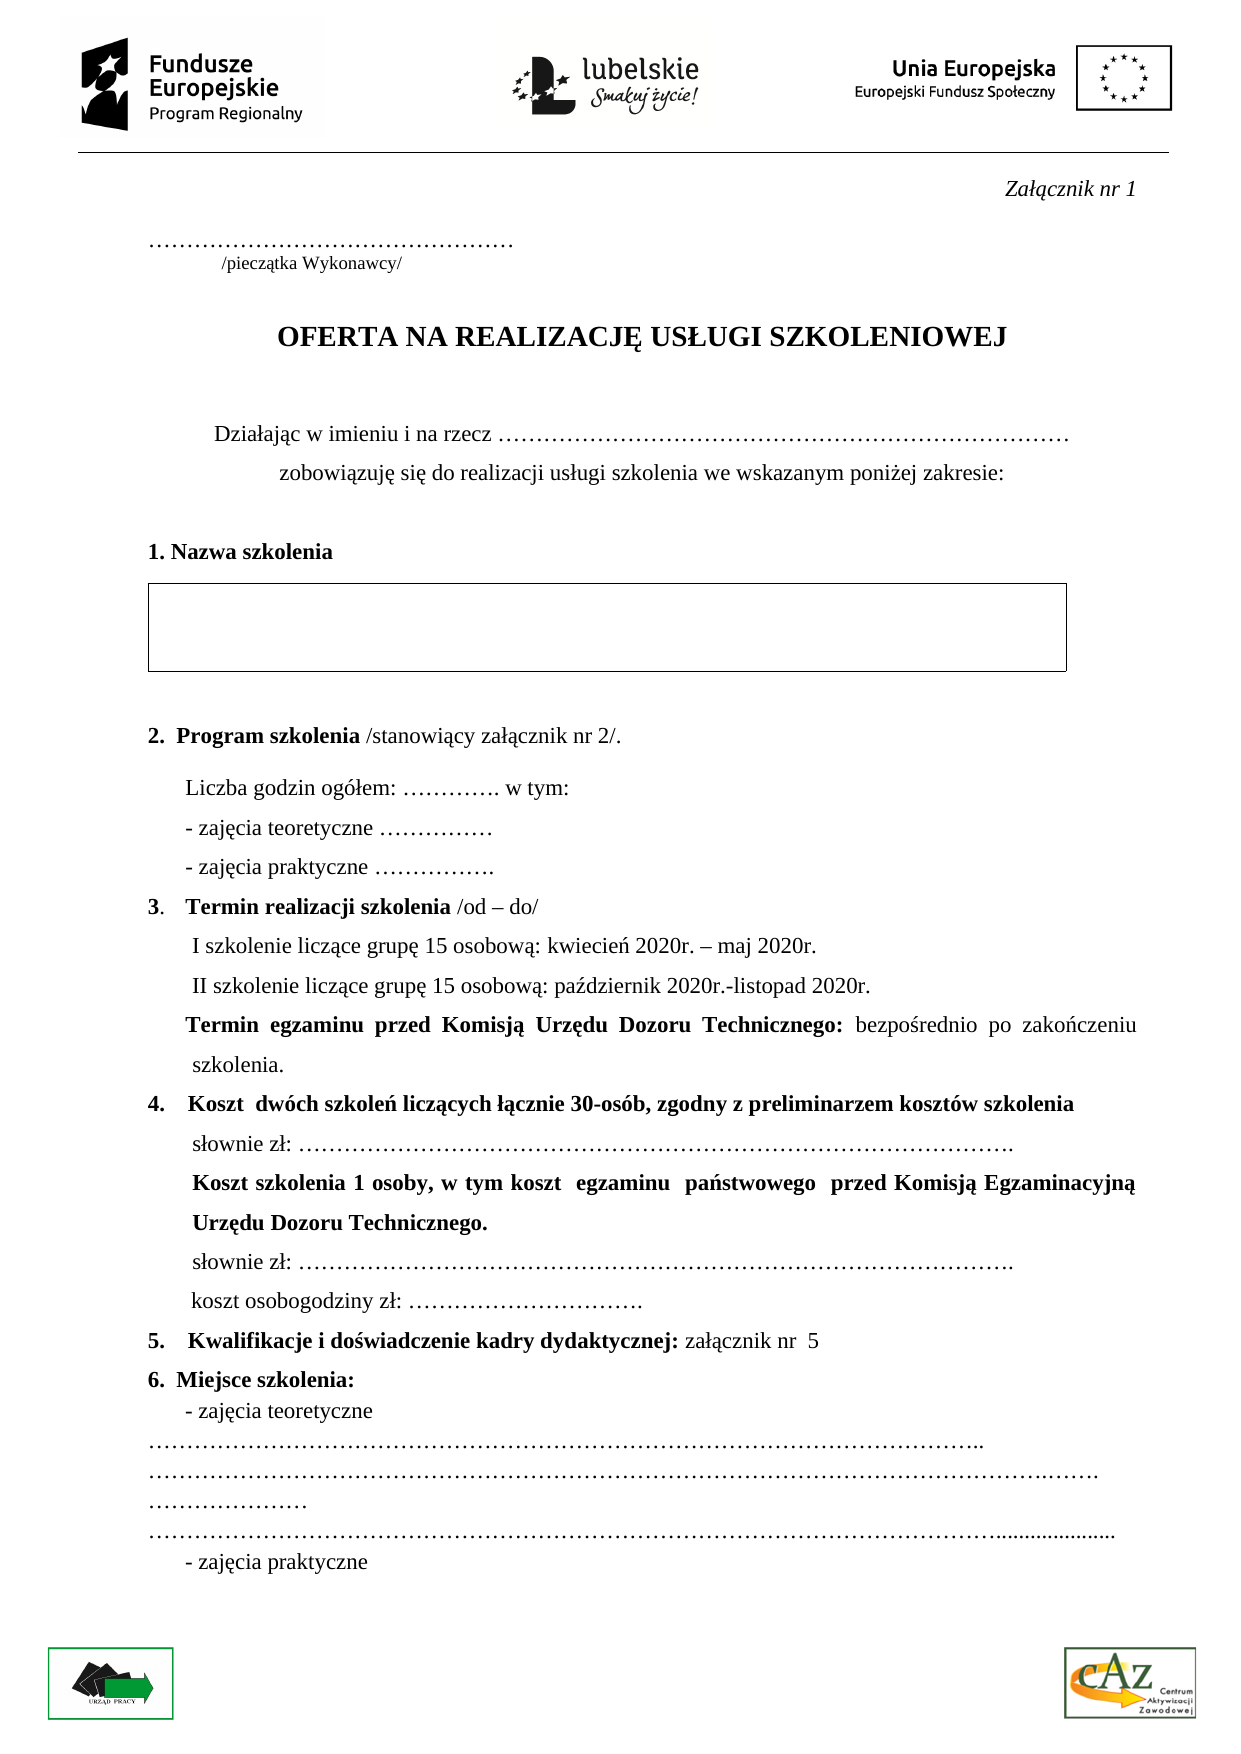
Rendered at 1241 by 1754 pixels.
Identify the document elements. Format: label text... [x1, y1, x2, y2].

picture [1063, 1647, 1197, 1719]
text OFERTA NA REALIZACJĘ USŁUGI SZKOLENIOWEJ [148, 319, 1137, 353]
text 1. Nazwa szkolenia [148, 538, 1137, 565]
text 6. Miejsce szkolenia: [148, 1366, 1137, 1393]
text I szkolenie liczące grupę 15 osobową: kwiecień 2020r. – maj 2020r. [192, 932, 1137, 958]
text - zajęcia teoretyczne ………………………………………………………………………………………………..……………………………………………………………………………………………………….…….………………… [148, 1397, 1137, 1514]
text II szkolenie liczące grupę 15 osobową: październik 2020r.-listopad 2020r. [192, 972, 1137, 998]
text 3. Termin realizacji szkolenia /od – do/ [148, 893, 1137, 919]
picture [495, 17, 716, 130]
picture [833, 23, 1192, 113]
text - zajęcia praktyczne [148, 1548, 1137, 1574]
text 2. Program szkolenia /stanowiący załącznik nr 2/. [148, 722, 1137, 749]
text słownie zł: …………………………………………………………………………………. [148, 1129, 1137, 1156]
text 4. Koszt dwóch szkoleń liczących łącznie 30-osób, zgodny z preliminarzem kosztów szkolenia [148, 1090, 1137, 1116]
text Koszt szkolenia 1 osoby, w tym koszt egzaminu państwowego przed Komisją Egzaminacyjną Urzędu Dozoru Technicznego. [148, 1169, 1137, 1235]
picture [59, 15, 325, 138]
text 5. Kwalifikacje i doświadczenie kadry dydaktycznej: załącznik nr 5 [148, 1327, 1137, 1353]
text Termin egzaminu przed Komisją Urzędu Dozoru Technicznego: bezpośrednio po zakończeniu szkolenia. [148, 1011, 1137, 1077]
text ………………………………………… [148, 226, 1137, 252]
text Załącznik nr 1 [148, 175, 1137, 201]
text Działając w imieniu i na rzecz ………………………………………………………………… [148, 420, 1137, 446]
text koszt osobogodziny zł: …………………………. [148, 1287, 1137, 1314]
text zobowiązuję się do realizacji usługi szkolenia we wskazanym poniżej zakresie: [148, 459, 1137, 486]
text Liczba godzin ogółem: …………. w tym: [148, 774, 1137, 801]
text słownie zł: …………………………………………………………………………………. [148, 1248, 1137, 1274]
picture [47, 1647, 174, 1720]
text /pieczątka Wykonawcy/ [148, 252, 1137, 274]
text - zajęcia praktyczne ……………. [148, 853, 1137, 879]
text - zajęcia teoretyczne …………… [148, 814, 1137, 840]
text …………………………………………………………………………………………………..................... [148, 1517, 1137, 1544]
